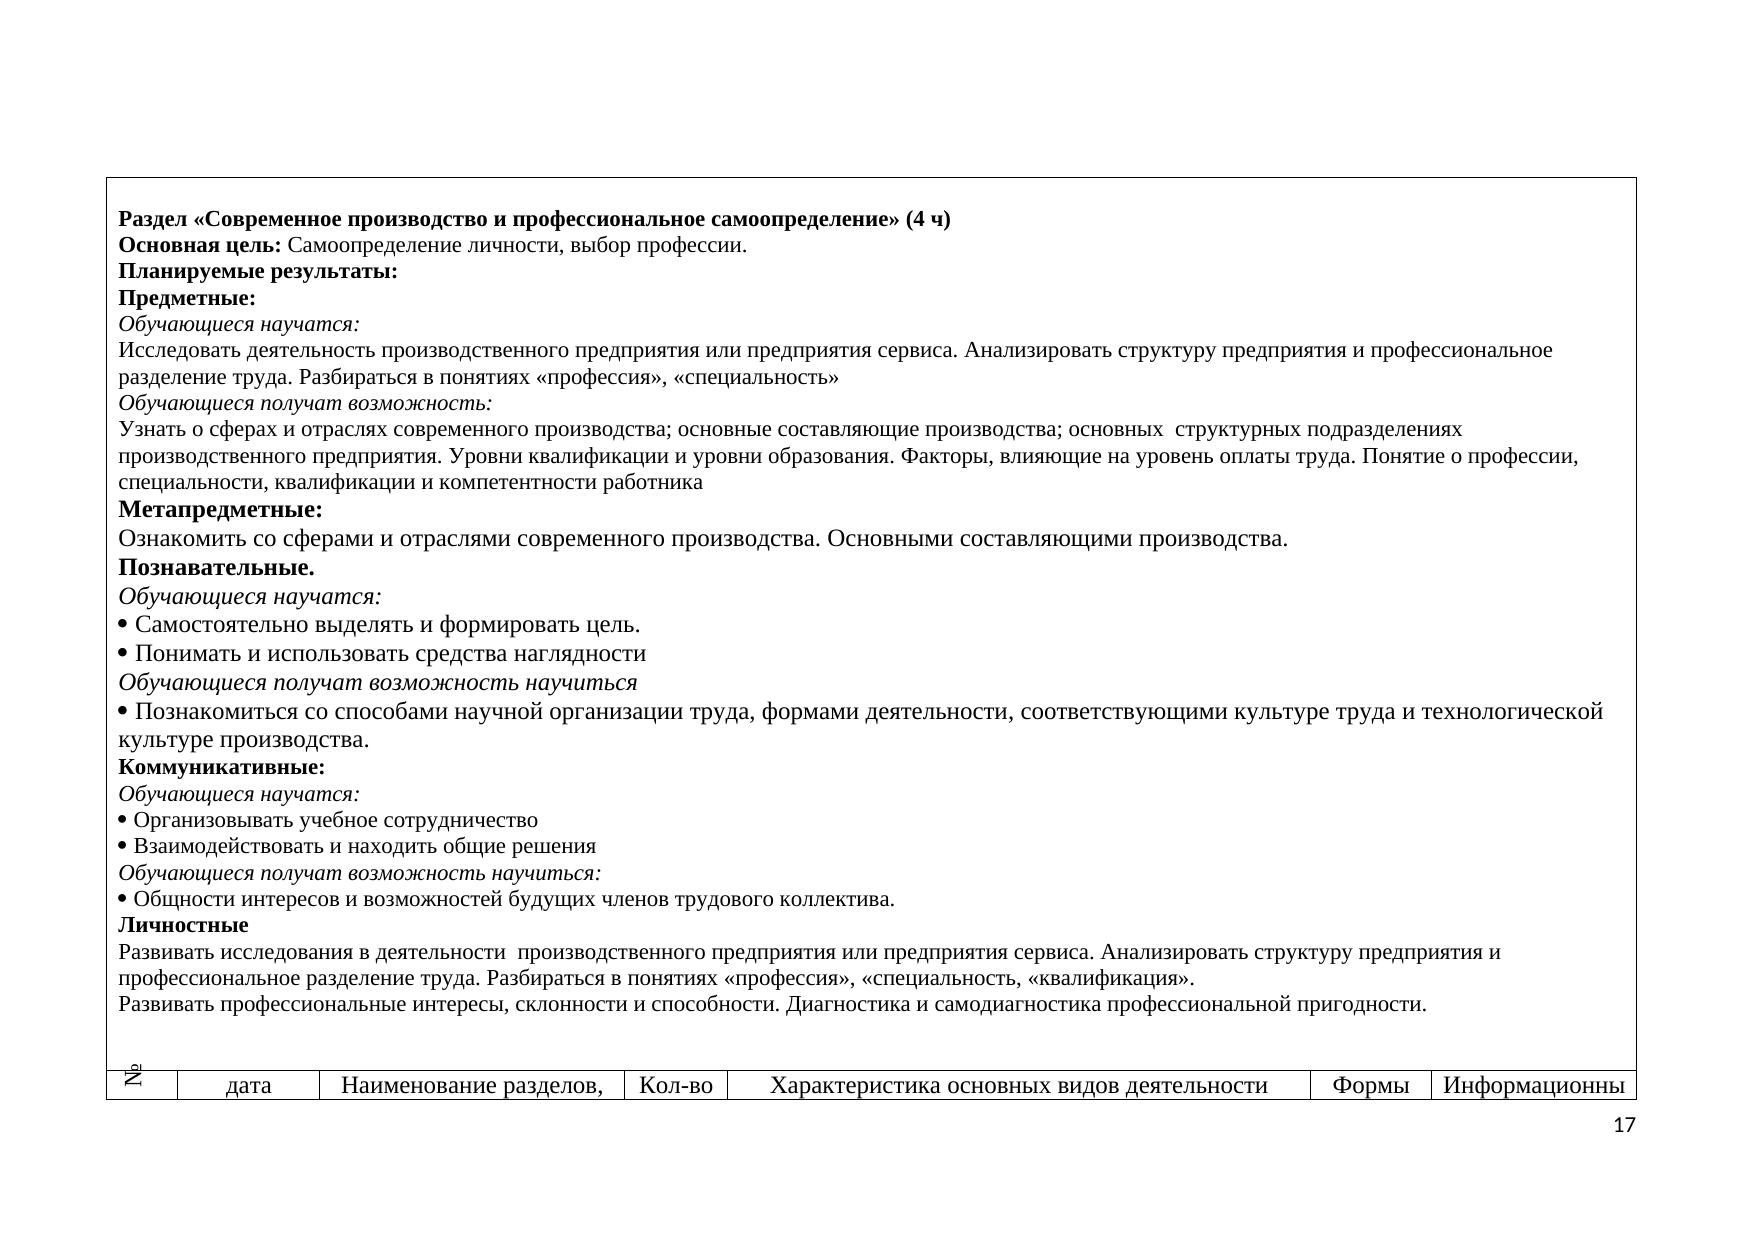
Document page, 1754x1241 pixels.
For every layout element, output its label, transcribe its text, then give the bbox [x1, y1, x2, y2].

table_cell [728, 1071, 1310, 1099]
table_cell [1432, 1071, 1636, 1099]
table_cell дата [178, 1071, 319, 1099]
table_cell Кол-во часов [625, 1071, 727, 1099]
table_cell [320, 1071, 624, 1099]
table_cell Формы контроля [1311, 1071, 1431, 1099]
table_cell № урока п/п [107, 1071, 177, 1099]
table_cell Раздел «Современное производство и профессиональное самоопределение» (4 ч) Основная цель: Самоопределение личности, выбор профессии. Планируемые результаты: Предметные: Обучающиеся научатся: Исследовать деятельность производственного предприятия или предприятия сервиса. Анализировать структуру предприятия и профессиональное разделение труда. Разбираться в понятиях «профессия», «специальность» Обучающиеся получат возможность: Узнать о сферах и отраслях современного производства; основные составляющие производства; основных структурных подразделениях производственного предприятия. Уровни квалификации и уровни образования. Факторы, влияющие на уровень оплаты труда. Понятие о профессии, специальности, квалификации и компетентности работника Метапредметные: Ознакомить со сферами и отраслями современного производства. Основными составляющими производства. Познавательные. Обучающиеся научатся: Самостоятельно выделять и формировать цель. Понимать и использовать средства наглядности Обучающиеся получат возможность научиться Познакомиться со способами научной организации труда, формами деятельности, соответствующими культуре труда и технологической культуре производства. Коммуникативные: Обучающиеся научатся: Организовывать учебное сотрудничество Взаимодействовать и находить общие решения Обучающиеся получат возможность научиться: Общности интересов и возможностей будущих членов трудового коллектива. Личностные Развивать исследования в деятельности производственного предприятия или предприятия сервиса. Анализировать структуру предприятия и профессиональное разделение труда. Разбираться в понятиях «профессия», «специальность, «квалификация». Развивать профессиональные интересы, склонности и способности. Диагностика и самодиагностика профессиональной пригодности. [107, 178, 1636, 1069]
